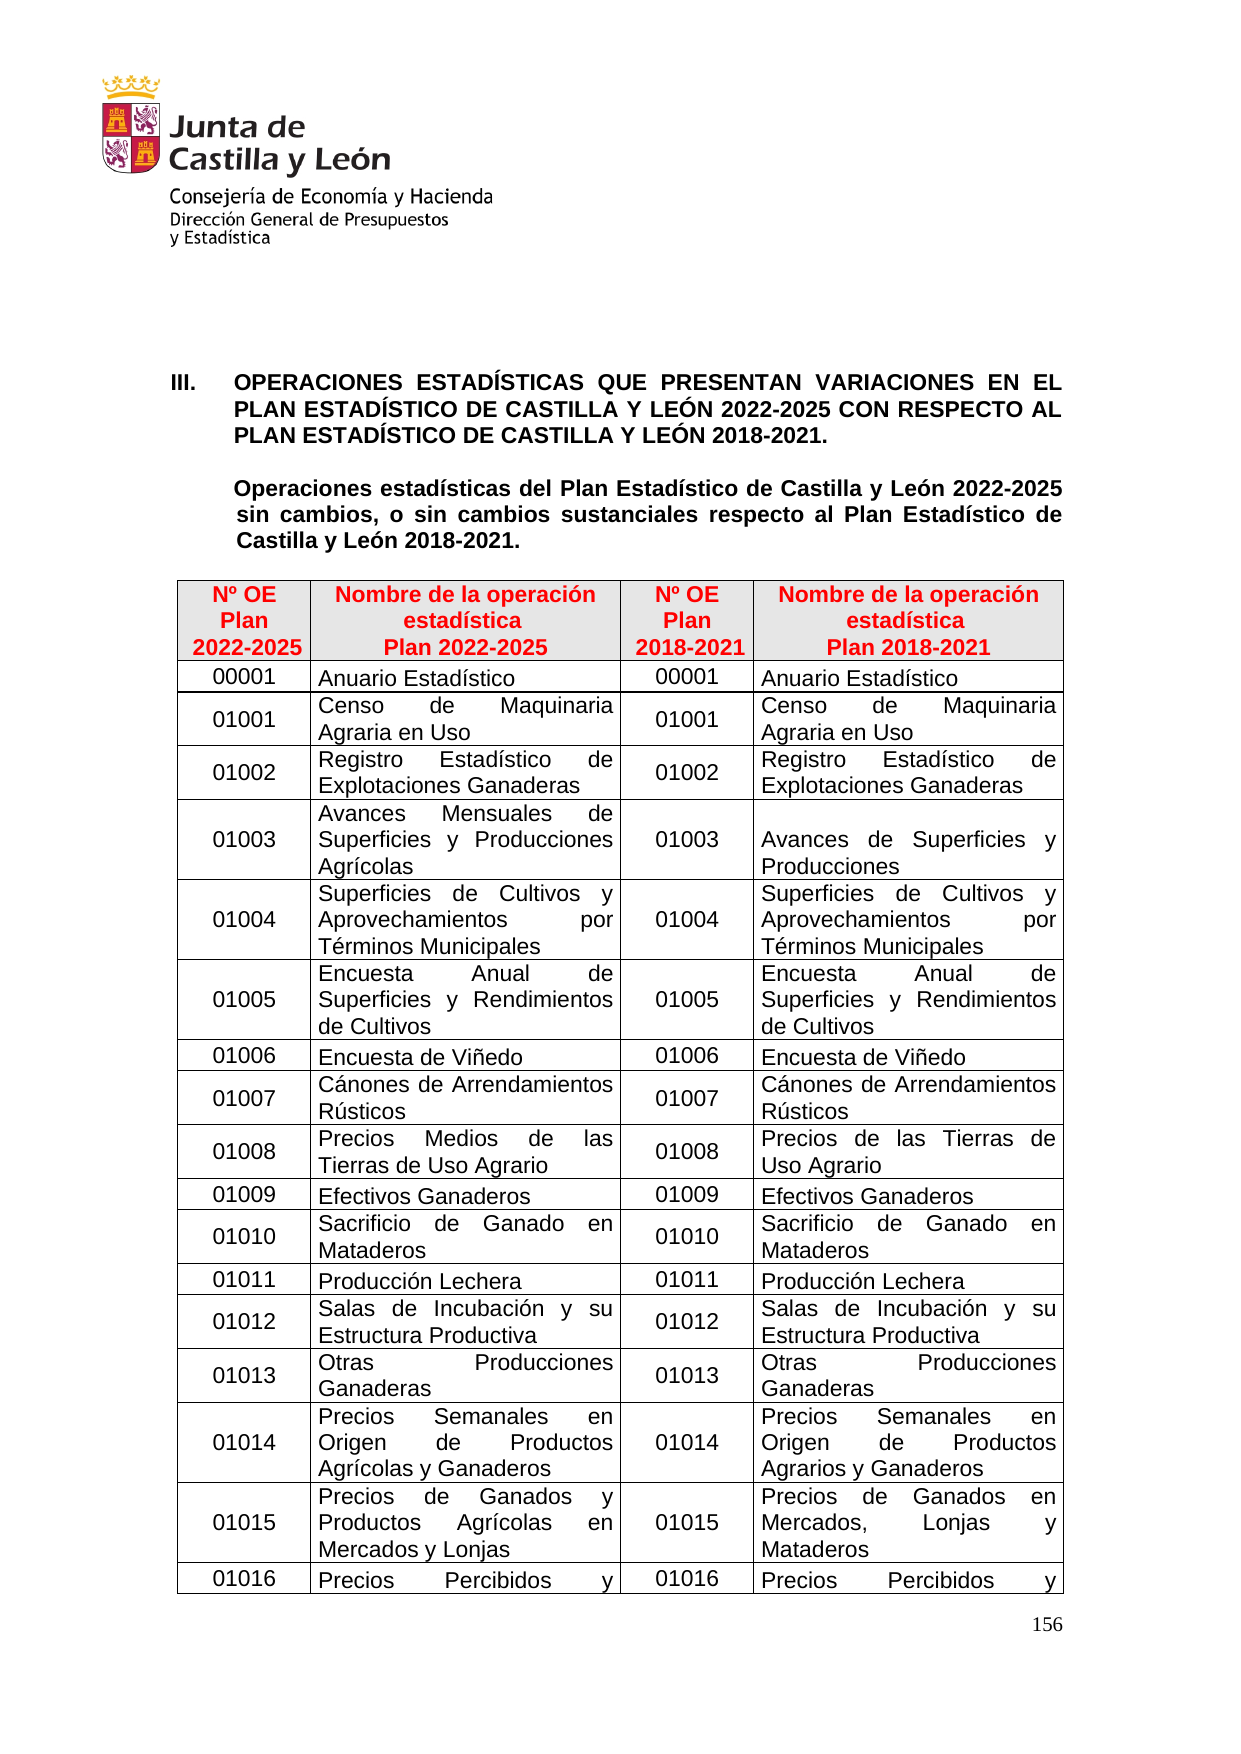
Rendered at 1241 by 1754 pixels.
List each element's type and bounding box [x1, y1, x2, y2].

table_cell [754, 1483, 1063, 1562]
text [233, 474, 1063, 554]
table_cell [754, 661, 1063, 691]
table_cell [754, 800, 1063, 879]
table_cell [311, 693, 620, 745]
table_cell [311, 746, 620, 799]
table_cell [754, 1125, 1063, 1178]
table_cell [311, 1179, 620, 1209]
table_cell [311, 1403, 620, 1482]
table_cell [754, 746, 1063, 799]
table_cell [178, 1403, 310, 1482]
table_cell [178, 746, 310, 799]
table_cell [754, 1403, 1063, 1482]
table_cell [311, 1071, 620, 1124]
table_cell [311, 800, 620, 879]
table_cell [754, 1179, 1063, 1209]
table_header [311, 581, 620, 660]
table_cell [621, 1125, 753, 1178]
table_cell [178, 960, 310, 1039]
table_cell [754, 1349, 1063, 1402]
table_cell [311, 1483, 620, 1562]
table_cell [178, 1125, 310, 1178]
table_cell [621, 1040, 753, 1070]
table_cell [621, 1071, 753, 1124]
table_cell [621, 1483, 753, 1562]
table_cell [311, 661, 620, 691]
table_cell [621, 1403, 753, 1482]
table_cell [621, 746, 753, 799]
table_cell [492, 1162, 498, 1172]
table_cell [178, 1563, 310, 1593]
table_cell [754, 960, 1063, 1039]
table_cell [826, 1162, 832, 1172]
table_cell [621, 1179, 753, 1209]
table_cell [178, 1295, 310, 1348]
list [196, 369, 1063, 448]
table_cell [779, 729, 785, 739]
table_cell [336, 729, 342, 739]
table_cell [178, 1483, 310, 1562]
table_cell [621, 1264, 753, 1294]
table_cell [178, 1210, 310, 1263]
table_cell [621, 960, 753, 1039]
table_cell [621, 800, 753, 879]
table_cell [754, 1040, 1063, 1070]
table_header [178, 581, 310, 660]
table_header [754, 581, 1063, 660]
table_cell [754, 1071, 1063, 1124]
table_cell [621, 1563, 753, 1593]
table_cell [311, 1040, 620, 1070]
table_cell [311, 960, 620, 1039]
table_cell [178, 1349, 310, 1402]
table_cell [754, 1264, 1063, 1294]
picture [102, 75, 493, 247]
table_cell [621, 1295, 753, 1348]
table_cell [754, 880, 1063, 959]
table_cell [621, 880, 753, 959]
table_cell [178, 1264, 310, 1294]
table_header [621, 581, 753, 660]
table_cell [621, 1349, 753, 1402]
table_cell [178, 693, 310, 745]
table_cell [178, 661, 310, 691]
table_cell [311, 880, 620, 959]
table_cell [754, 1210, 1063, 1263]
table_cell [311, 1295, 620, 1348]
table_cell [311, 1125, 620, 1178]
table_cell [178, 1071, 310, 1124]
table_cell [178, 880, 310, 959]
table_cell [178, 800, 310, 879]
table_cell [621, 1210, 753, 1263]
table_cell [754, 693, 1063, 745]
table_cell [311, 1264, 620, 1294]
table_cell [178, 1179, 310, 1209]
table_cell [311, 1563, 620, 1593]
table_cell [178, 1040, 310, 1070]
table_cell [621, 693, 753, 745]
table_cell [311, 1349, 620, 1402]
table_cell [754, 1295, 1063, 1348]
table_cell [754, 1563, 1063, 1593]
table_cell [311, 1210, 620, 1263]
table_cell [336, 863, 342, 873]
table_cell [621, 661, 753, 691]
